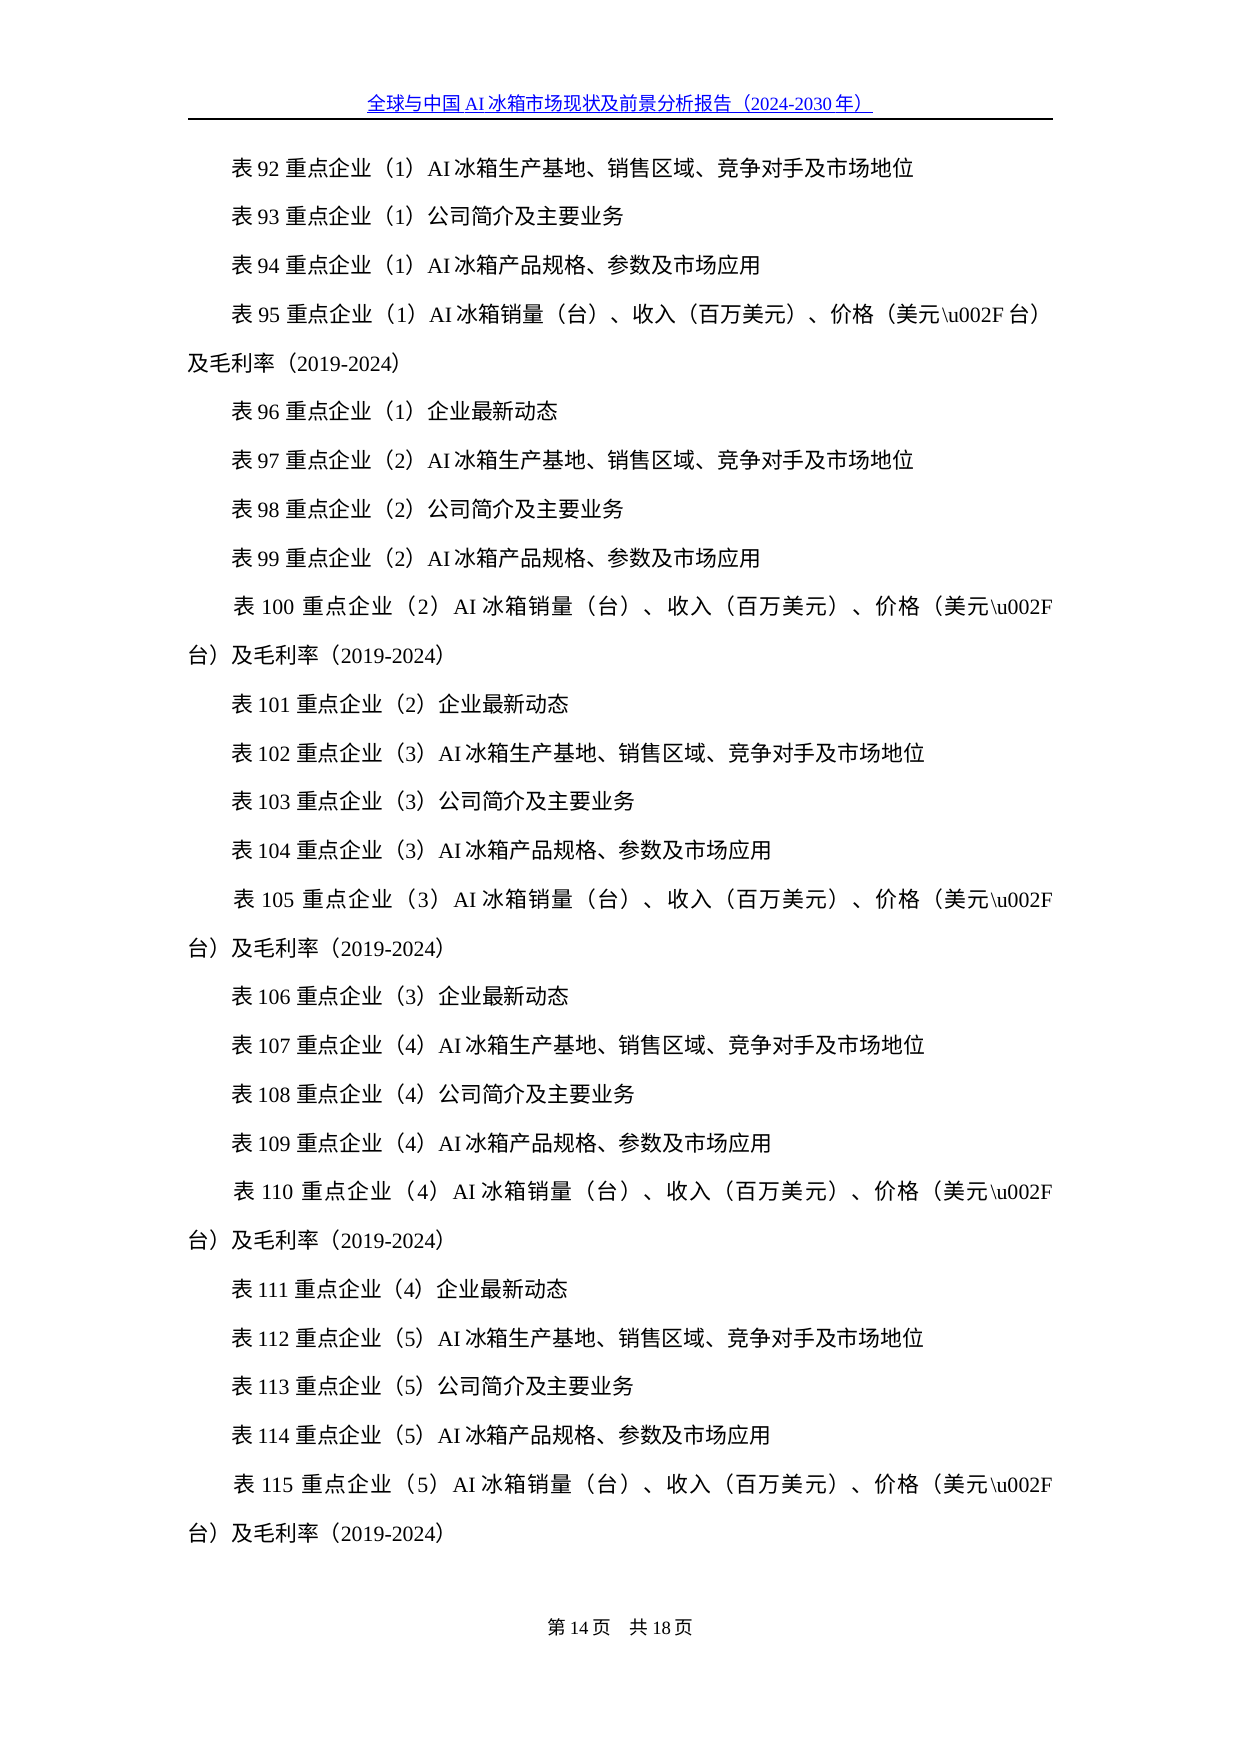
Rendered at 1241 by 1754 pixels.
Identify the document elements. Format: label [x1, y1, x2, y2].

text [187, 150, 1053, 1548]
